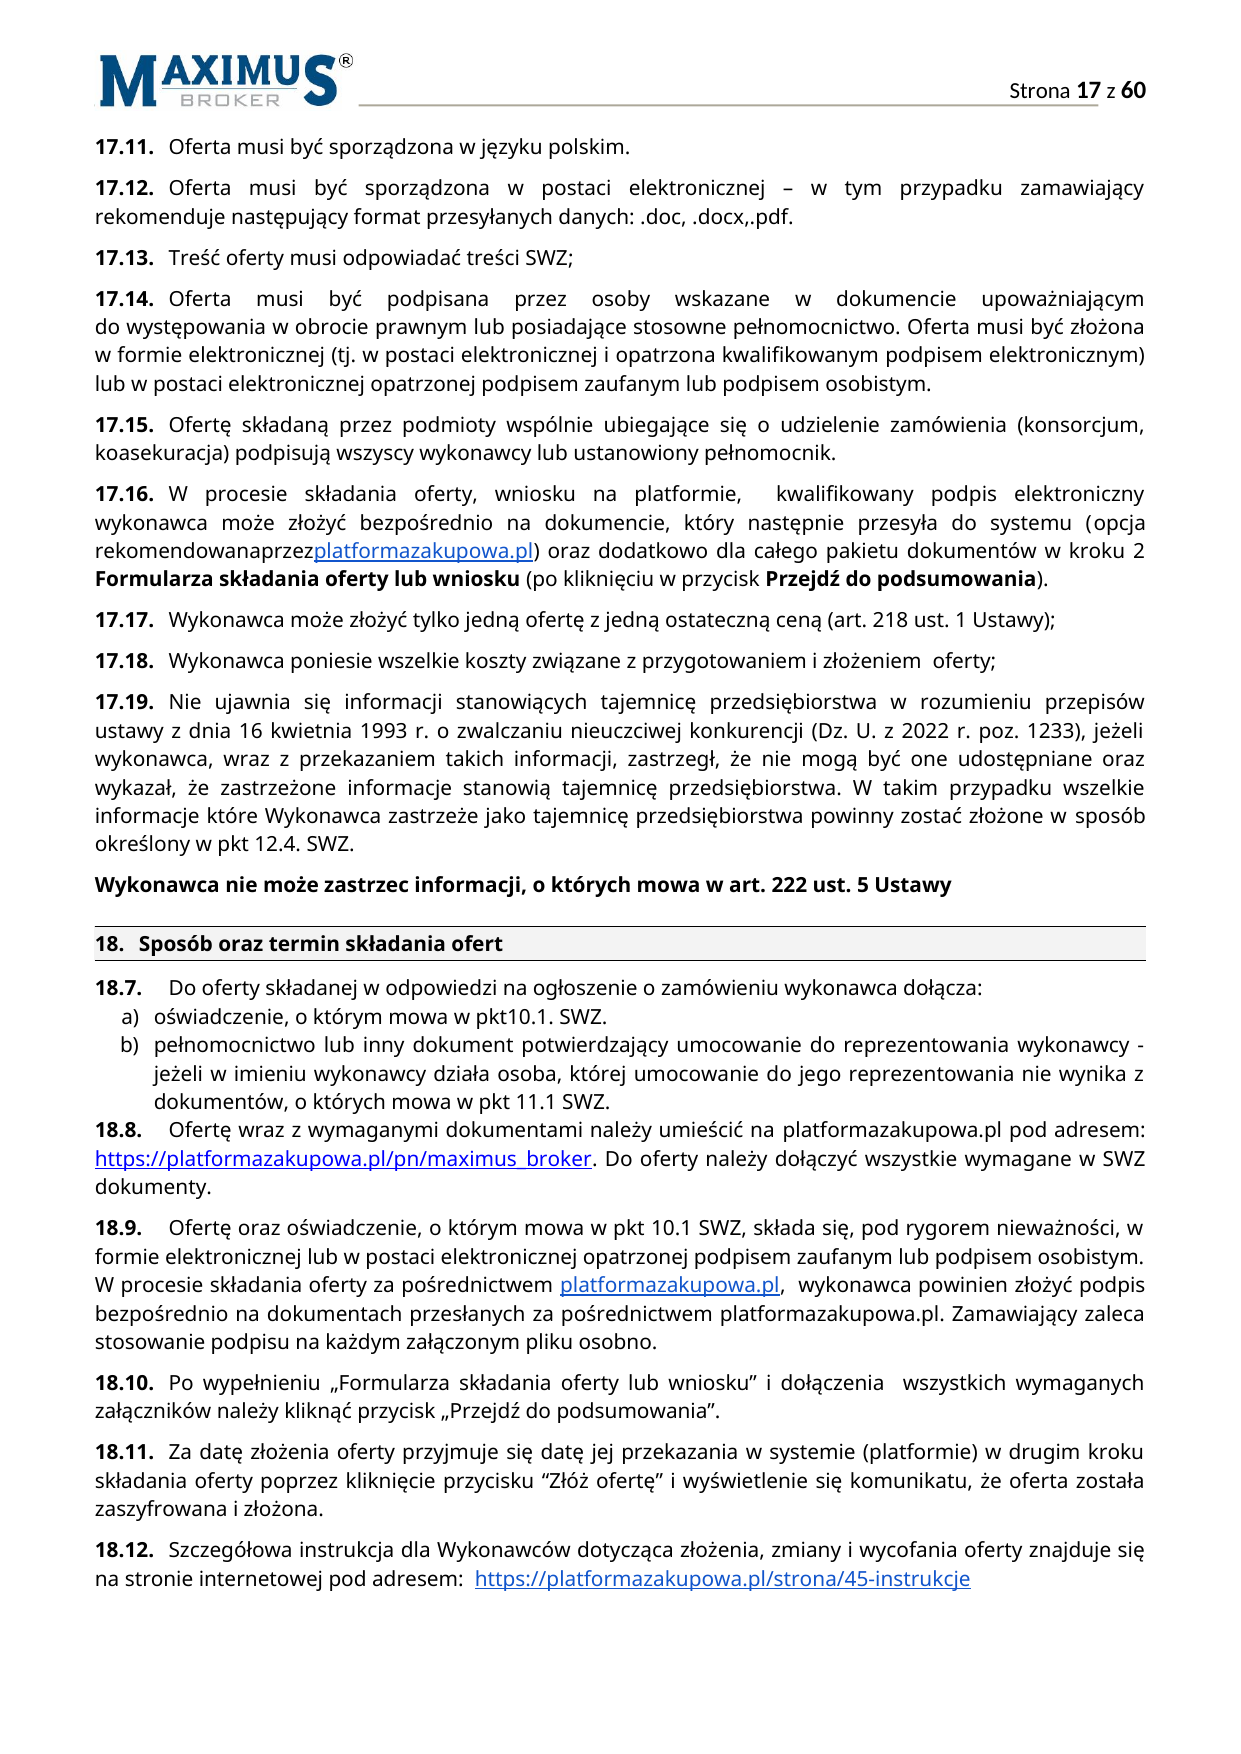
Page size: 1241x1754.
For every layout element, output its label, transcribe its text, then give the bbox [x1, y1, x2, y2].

list Szczegółowa instrukcja dla Wykonawców dotycząca złożenia, zmiany i wycofania oferty znajduje się na stronie internetowej pod adresem: https://platformazakupowa.pl/strona/45-instrukcje [94, 1535, 1146, 1592]
list Nie ujawnia się informacji stanowiących tajemnicę przedsiębiorstwa w rozumieniu przepisów ustawy z dnia 16 kwietnia 1993 r. o zwalczaniu nieuczciwej konkurencji (Dz. U. z 2022 r. poz. 1233), jeżeli wykonawca, wraz z przekazaniem takich informacji, zastrzegł, że nie mogą być one udostępniane oraz wykazał, że zastrzeżone informacje stanowią tajemnicę przedsiębiorstwa. W takim przypadku wszelkie informacje które Wykonawca zastrzeże jako tajemnicę przedsiębiorstwa powinny zostać złożone w sposób określony w pkt 12.4. SWZ. [94, 687, 1146, 858]
list Do oferty składanej w odpowiedzi na ogłoszenie o zamówieniu wykonawca dołącza: [94, 973, 1146, 1002]
list Ofertę składaną przez podmioty wspólnie ubiegające się o udzielenie zamówienia (konsorcjum, koasekuracja) podpisują wszyscy wykonawcy lub ustanowiony pełnomocnik. [94, 410, 1146, 467]
list Oferta musi być podpisana przez osoby wskazane w dokumencie upoważniającym do występowania w obrocie prawnym lub posiadające stosowne pełnomocnictwo. Oferta musi być złożona w formie elektronicznej (tj. w postaci elektronicznej i opatrzona kwalifikowanym podpisem elektronicznym) lub w postaci elektronicznej opatrzonej podpisem zaufanym lub podpisem osobistym. [94, 284, 1146, 397]
list Oferta musi być sporządzona w postaci elektronicznej – w tym przypadku zamawiający rekomenduje następujący format przesyłanych danych: .doc, .docx,.pdf. [94, 173, 1146, 230]
subtitle Sposób oraz termin składania ofert [94, 927, 1146, 961]
list Treść oferty musi odpowiadać treści SWZ; [94, 243, 1146, 271]
picture [94, 50, 359, 111]
list Wykonawca poniesie wszelkie koszty związane z przygotowaniem i złożeniem oferty; [94, 646, 1146, 675]
list Za datę złożenia oferty przyjmuje się datę jej przekazania w systemie (platformie) w drugim kroku składania oferty poprzez kliknięcie przycisku “Złóż ofertę” i wyświetlenie się komunikatu, że oferta została zaszyfrowana i złożona. [94, 1437, 1146, 1523]
list pełnomocnictwo lub inny dokument potwierdzający umocowanie do reprezentowania wykonawcy - jeżeli w imieniu wykonawcy działa osoba, której umocowanie do jego reprezentowania nie wynika z dokumentów, o których mowa w pkt 11.1 SWZ. [139, 1030, 1146, 1116]
list Oferta musi być sporządzona w języku polskim. [94, 132, 1146, 161]
list oświadczenie, o którym mowa w pkt10.1. SWZ. [139, 1002, 1146, 1030]
list Po wypełnieniu „Formularza składania oferty lub wniosku” i dołączenia wszystkich wymaganych załączników należy kliknąć przycisk „Przejdź do podsumowania”. [94, 1368, 1146, 1425]
list Wykonawca może złożyć tylko jedną ofertę z jedną ostateczną ceną (art. 218 ust. 1 Ustawy); [94, 606, 1146, 634]
text Wykonawca nie może zastrzec informacji, o których mowa w art. 222 ust. 5 Ustawy [94, 871, 1146, 899]
list W procesie składania oferty, wniosku na platformie, kwalifikowany podpis elektroniczny wykonawca może złożyć bezpośrednio na dokumencie, który następnie przesyła do systemu (opcja rekomendowanaprzezplatformazakupowa.pl) oraz dodatkowo dla całego pakietu dokumentów w kroku 2 Formularza składania oferty lub wniosku (po kliknięciu w przycisk Przejdź do podsumowania). [94, 479, 1146, 593]
list Ofertę oraz oświadczenie, o którym mowa w pkt 10.1 SWZ, składa się, pod rygorem nieważności, w formie elektronicznej lub w postaci elektronicznej opatrzonej podpisem zaufanym lub podpisem osobistym. W procesie składania oferty za pośrednictwem platformazakupowa.pl, wykonawca powinien złożyć podpis bezpośrednio na dokumentach przesłanych za pośrednictwem platformazakupowa.pl. Zamawiający zaleca stosowanie podpisu na każdym załączonym pliku osobno. [94, 1213, 1146, 1356]
list Ofertę wraz z wymaganymi dokumentami należy umieścić na platformazakupowa.pl pod adresem: https://platformazakupowa.pl/pn/maximus_broker. Do oferty należy dołączyć wszystkie wymagane w SWZ dokumenty. [94, 1116, 1146, 1201]
